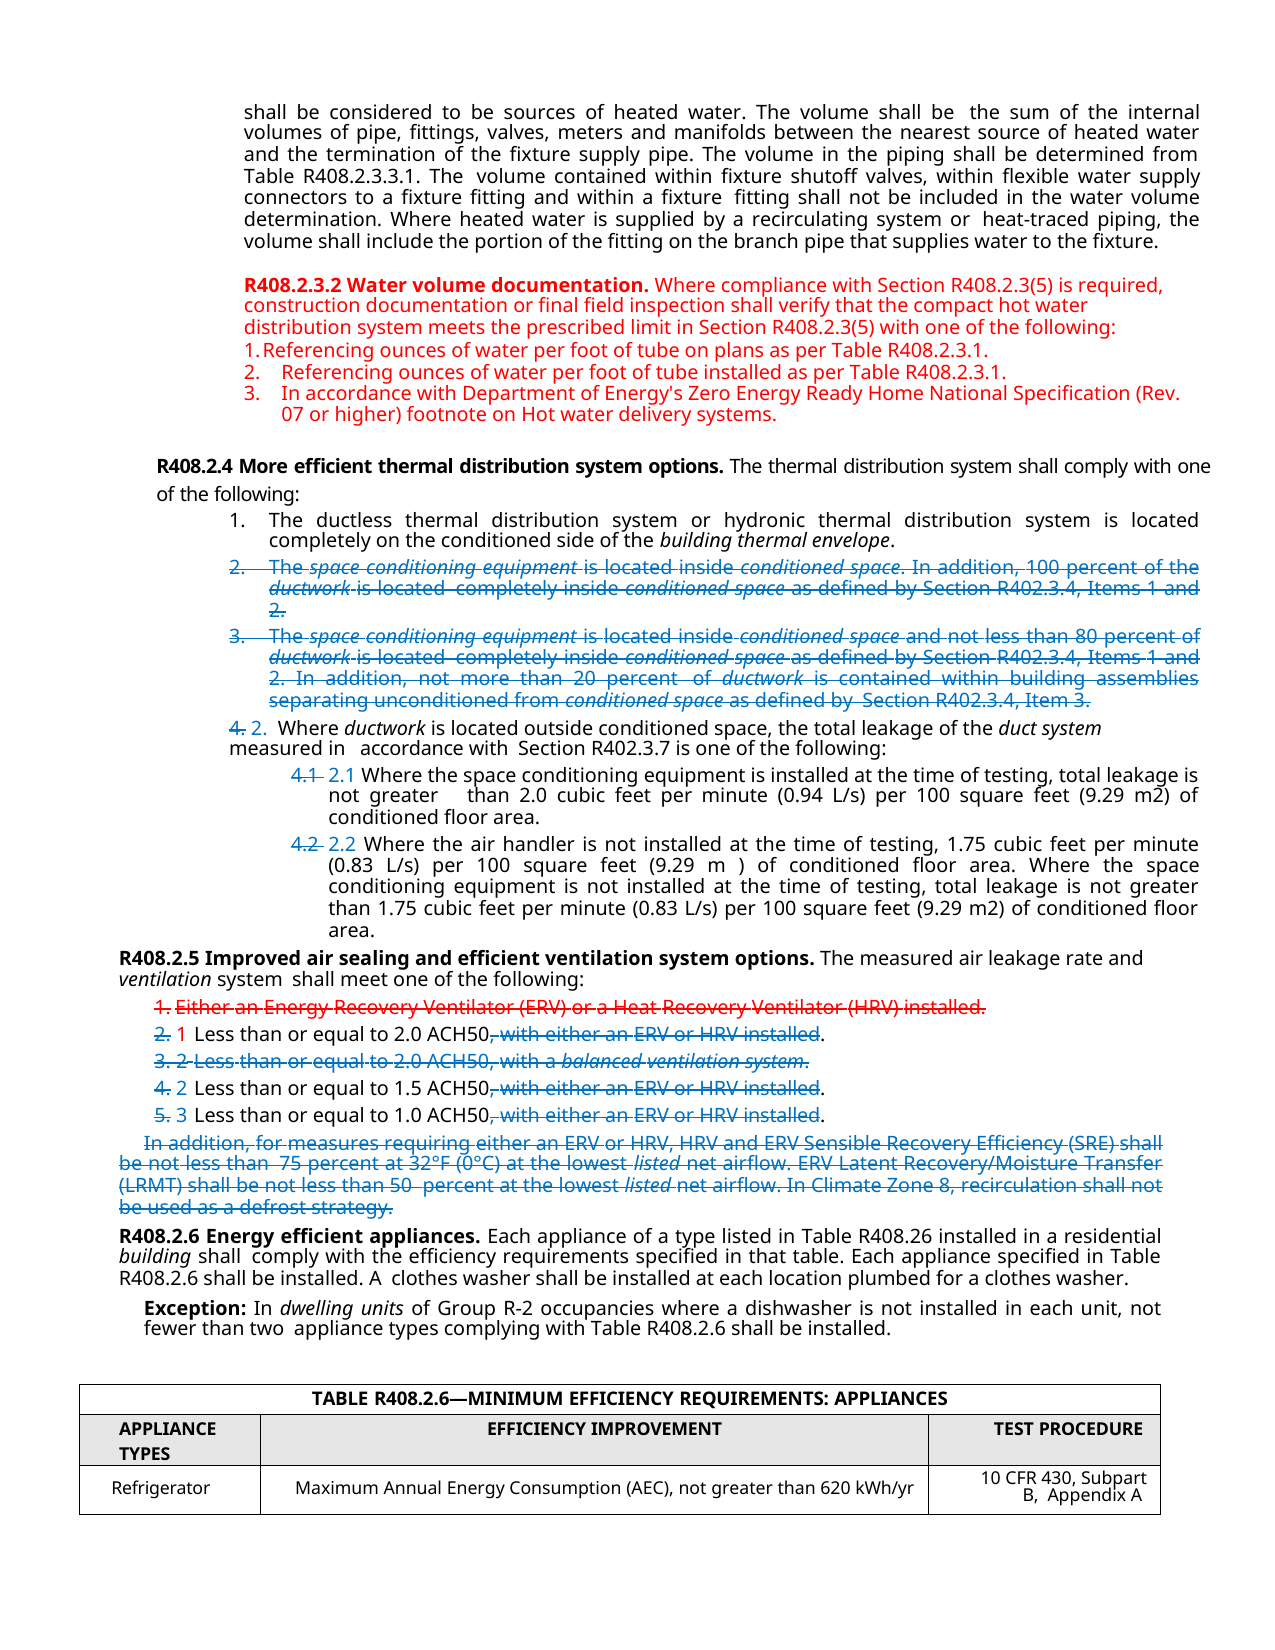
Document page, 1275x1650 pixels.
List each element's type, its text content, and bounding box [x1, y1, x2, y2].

list Referencing ounces of water per foot of tube on plans as per Table R408.2.3.1. [244, 340, 1200, 362]
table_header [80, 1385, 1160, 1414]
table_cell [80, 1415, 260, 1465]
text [244, 102, 1200, 254]
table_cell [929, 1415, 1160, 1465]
list Referencing ounces of water per foot of tube installed as per Table R408.2.3.1. [244, 362, 1200, 383]
text R408.2.5 Improved air sealing and efficient ventilation system options. The measured air leakage rate and ventilation system shall meet one of the following: [119, 948, 1163, 992]
list The space conditioning equipment is located inside conditioned space. In addition, 100 percent of the ductwork is located completely inside conditioned space as defined by Section R402.3.4, Items 1 and 2. [229, 557, 1200, 623]
list 2. 1 Less than or equal to 2.0 ACH50, with either an ERV or HRV installed. [154, 1019, 1212, 1047]
list The ductless thermal distribution system or hydronic thermal distribution system is located completely on the conditioned side of the building thermal envelope. [229, 510, 1200, 553]
text Exception: In dwelling units of Group R-2 occupancies where a dishwasher is not installed in each unit, not fewer than two appliance types complying with Table R408.2.6 shall be installed. [144, 1298, 1162, 1341]
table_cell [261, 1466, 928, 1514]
text R408.2.3.2 Water volume documentation. Where compliance with Section R408.2.3(5) is required, construction documentation or final field inspection shall verify that the compact hot water distribution system meets the prescribed limit in Section R408.2.3(5) with one of the following: [244, 276, 1200, 340]
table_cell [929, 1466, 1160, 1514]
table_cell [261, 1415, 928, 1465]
list 2.1 Where the space conditioning equipment is installed at the time of testing, total leakage is not greater than 2.0 cubic feet per minute (0.94 L/s) per 100 square feet (9.29 m2) of conditioned floor area. [291, 765, 1200, 831]
text R408.2.4 More efficient thermal distribution system options. The thermal distribution system shall comply with one of the following: [156, 452, 1212, 507]
list The space conditioning equipment is located inside conditioned space and not less than 80 percent of ductwork is located completely inside conditioned space as defined by Section R402.3.4, Items 1 and 2. In addition, not more than 20 percent of ductwork is contained within building assemblies separating unconditioned from conditioned space as defined by Section R402.3.4, Item 3. [229, 627, 1200, 713]
list 4. 2 Less than or equal to 1.5 ACH50, with either an ERV or HRV installed. [154, 1074, 1212, 1101]
list 2.2 Where the air handler is not installed at the time of testing, 1.75 cubic feet per minute (0.83 L/s) per 100 square feet (9.29 m ) of conditioned floor area. Where the space conditioning equipment is not installed at the time of testing, total leakage is not greater than 1.75 cubic feet per minute (0.83 L/s) per 100 square feet (9.29 m2) of conditioned floor area. [291, 834, 1200, 943]
list Either an Energy Recovery Ventilator (ERV) or a Heat Recovery Ventilator (HRV) installed. [154, 992, 1212, 1019]
list 3. 2 Less than or equal to 2.0 ACH50, with a balanced ventilation system. [154, 1047, 1212, 1074]
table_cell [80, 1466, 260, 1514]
text R408.2.6 Energy efficient appliances. Each appliance of a type listed in Table R408.26 installed in a residential building shall comply with the efficiency requirements specified in that table. Each appliance specified in Table R408.2.6 shall be installed. A clothes washer shall be installed at each location plumbed for a clothes washer. [119, 1226, 1163, 1291]
list In accordance with Department of Energy's Zero Energy Ready Home National Specification (Rev. 07 or higher) footnote on Hot water delivery systems. [244, 383, 1200, 427]
list 5. 3 Less than or equal to 1.0 ACH50, with either an ERV or HRV installed. [154, 1101, 1212, 1128]
text In addition, for measures requiring either an ERV or HRV, HRV and ERV Sensible Recovery Efficiency (SRE) shall be not less than 75 percent at 32°F (0°C) at the lowest listed net airflow. ERV Latent Recovery/Moisture Transfer (LRMT) shall be not less than 50 percent at the lowest listed net airflow. In Climate Zone 8, recirculation shall not be used as a defrost strategy. [119, 1188, 1163, 1220]
text 4. 2. Where ductwork is located outside conditioned space, the total leakage of the duct system measured in accordance with Section R402.3.7 is one of the following: [229, 718, 1200, 761]
text In addition, for measures requiring either an ERV or HRV, HRV and ERV Sensible Recovery Efficiency (SRE) shall be not less than 75 percent at 32°F (0°C) at the lowest listed net airflow. ERV Latent Recovery/Moisture Transfer (LRMT) shall be not less than 50 percent at the lowest listed net airflow. In Climate Zone 8, recirculation shall not be used as a defrost strategy. [119, 1133, 1163, 1165]
